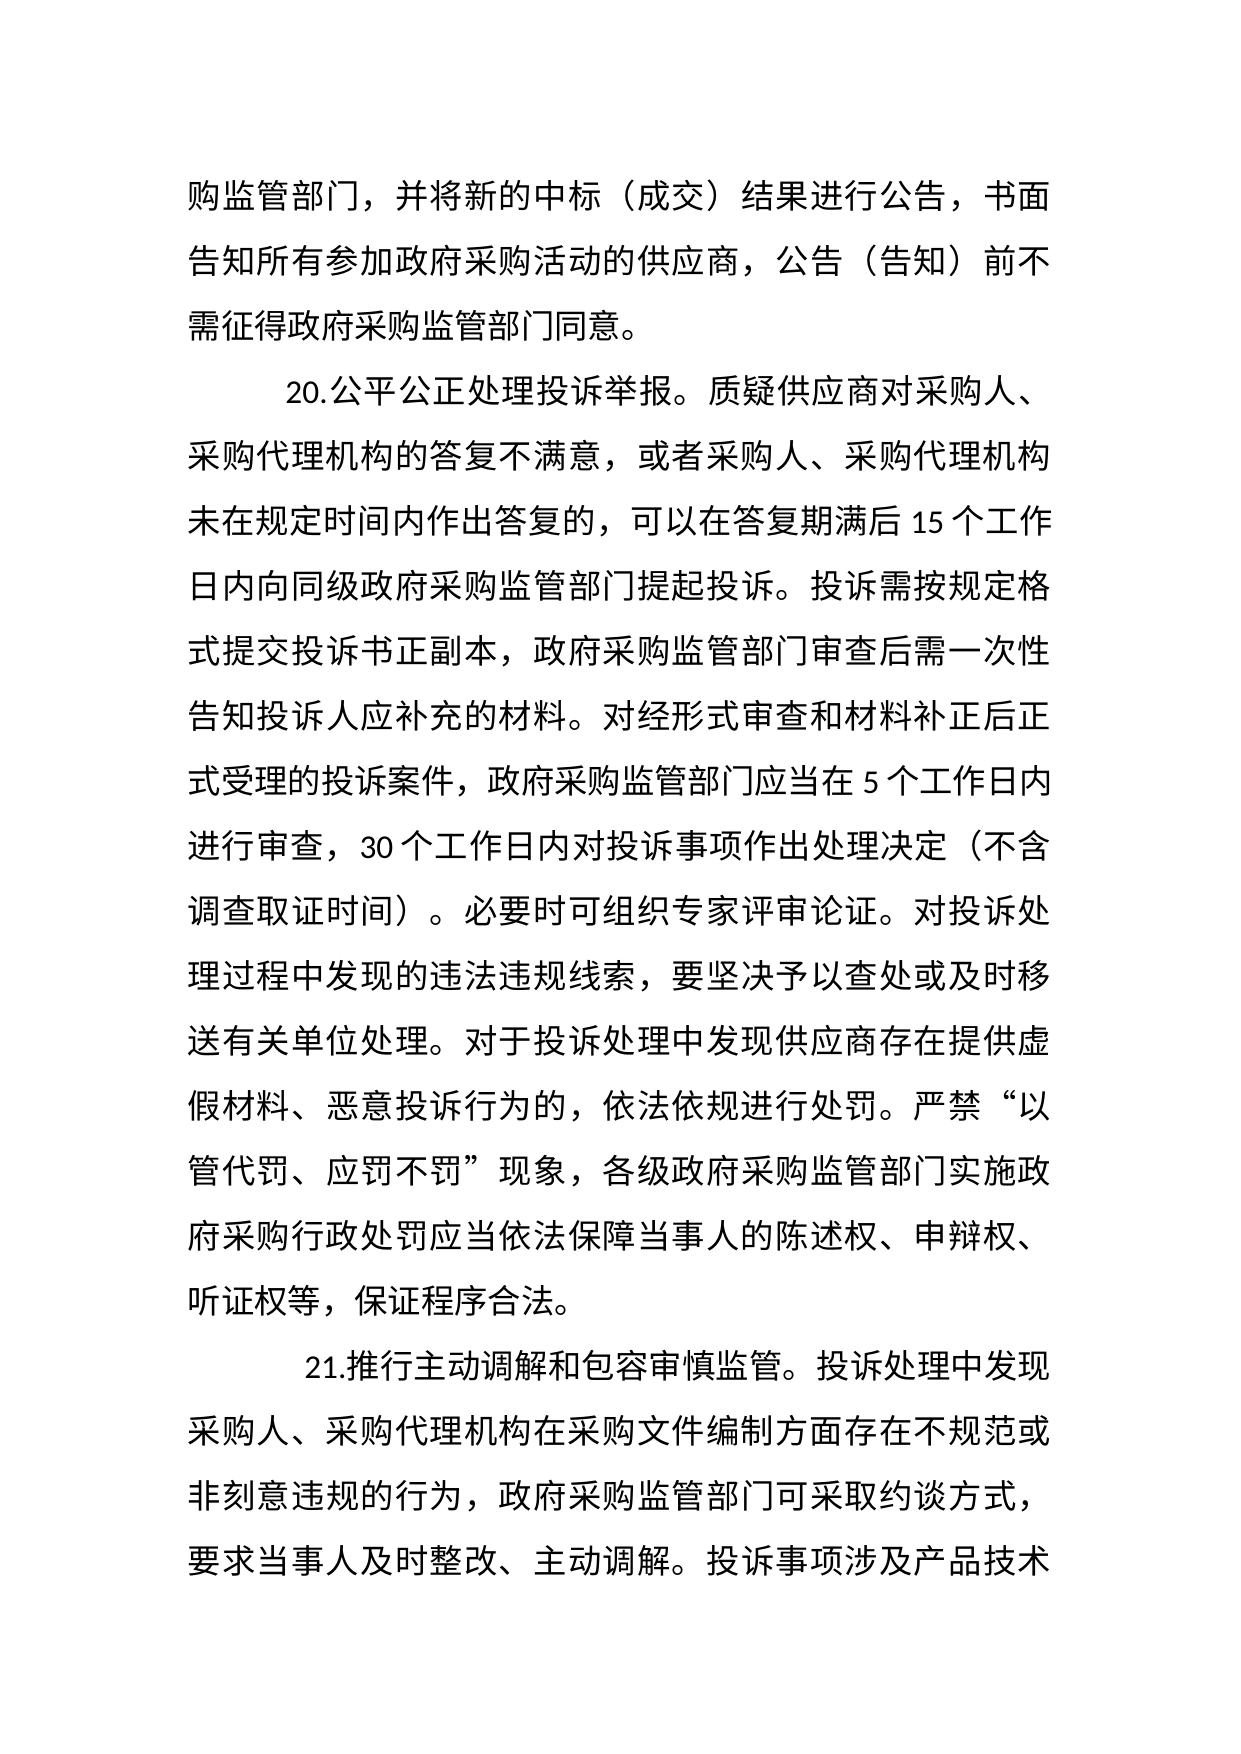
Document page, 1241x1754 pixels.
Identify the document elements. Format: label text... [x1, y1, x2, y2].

text 20.公平公正处理投诉举报。质疑供应商对采购人、采购代理机构的答复不满意，或者采购人、采购代理机构未在规定时间内作出答复的，可以在答复期满后15个工作日内向同级政府采购监管部门提起投诉。投诉需按规定格式提交投诉书正副本，政府采购监管部门审查后需一次性告知投诉人应补充的材料。对经形式审查和材料补正后正式受理的投诉案件，政府采购监管部门应当在5个工作日内进行审查，30个工作日内对投诉事项作出处理决定（不含调查取证时间）。必要时可组织专家评审论证。对投诉处理过程中发现的违法违规线索，要坚决予以查处或及时移送有关单位处理。对于投诉处理中发现供应商存在提供虚假材料、恶意投诉行为的，依法依规进行处罚。严禁“以管代罚、应罚不罚”现象，各级政府采购监管部门实施政府采购行政处罚应当依法保障当事人的陈述权、申辩权、听证权等，保证程序合法。 [187, 357, 1053, 1332]
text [187, 162, 1053, 357]
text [187, 1332, 1053, 1592]
